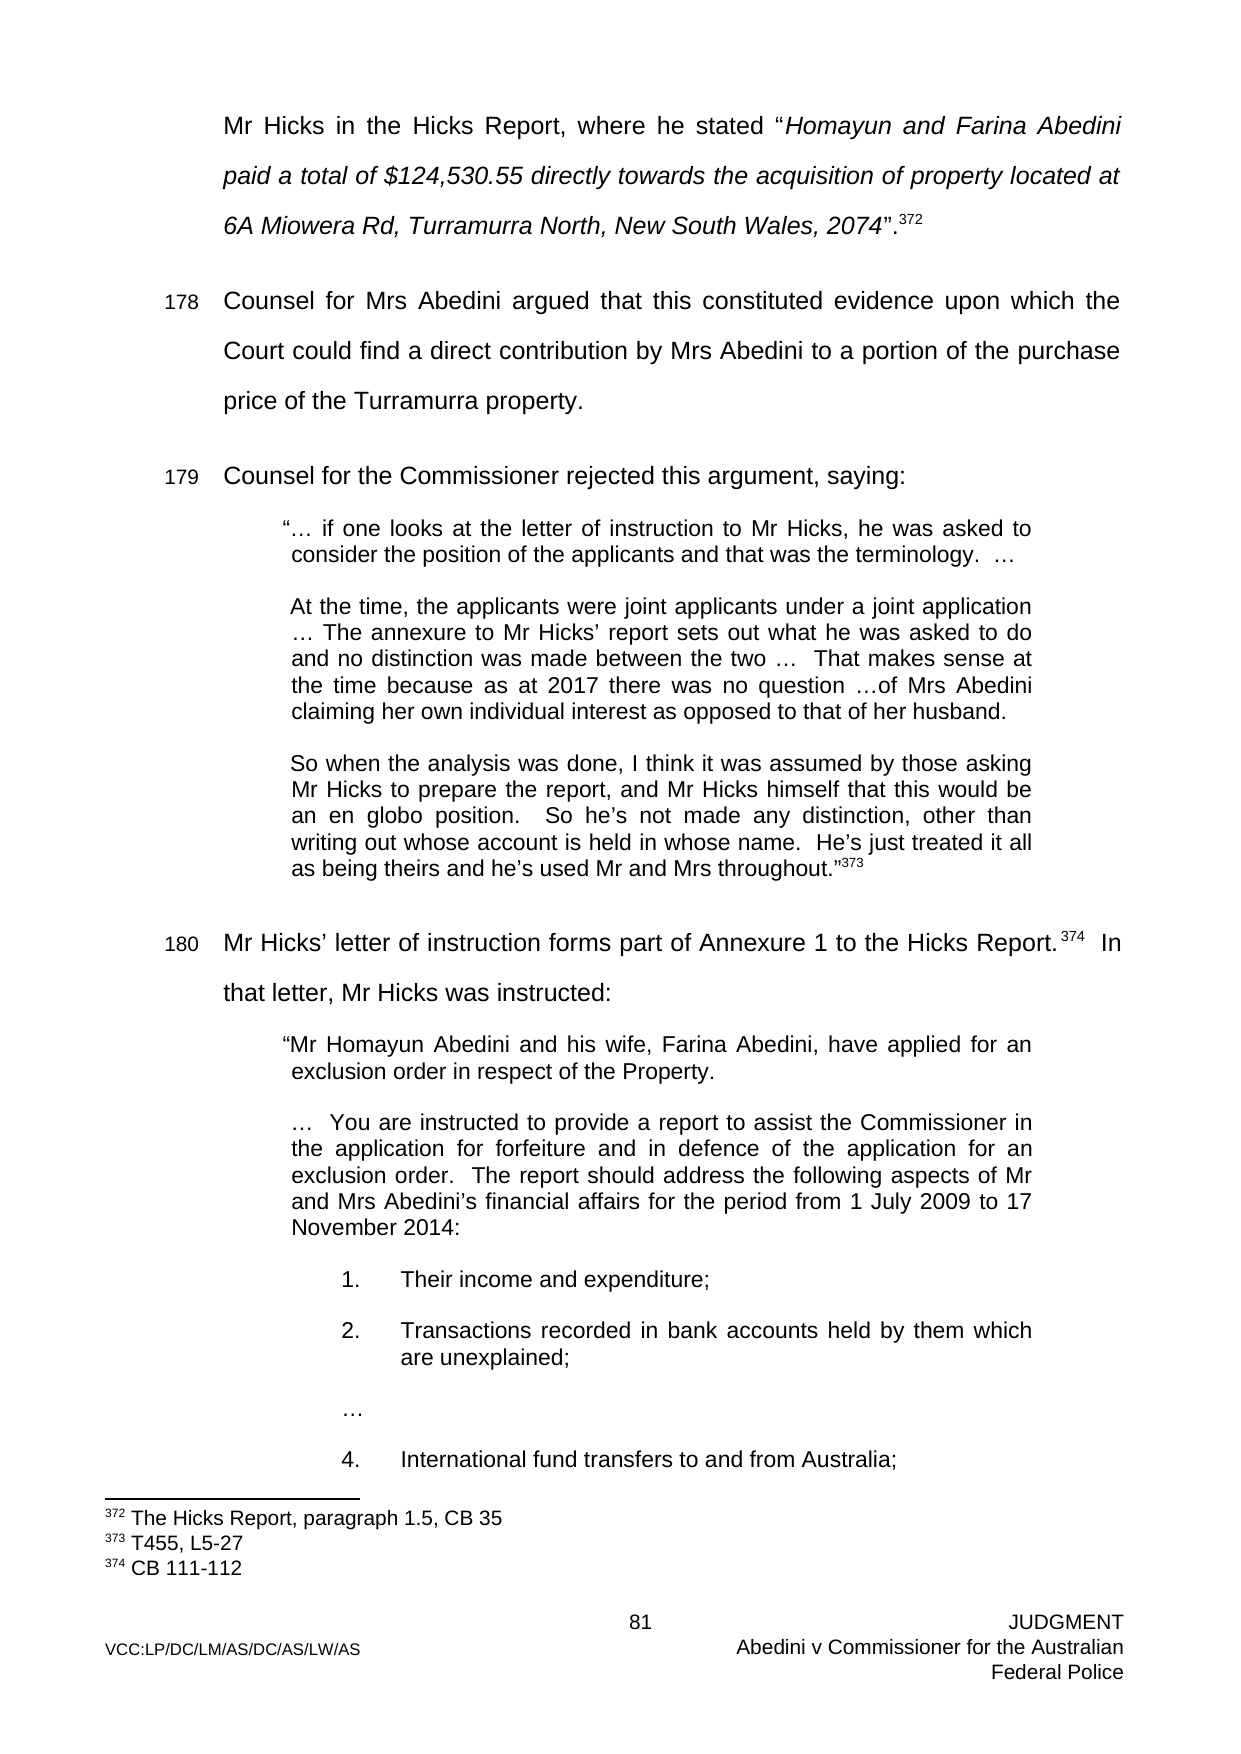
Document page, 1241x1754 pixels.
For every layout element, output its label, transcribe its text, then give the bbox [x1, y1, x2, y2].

text 1. Their income and expenditure; [341, 1266, 1033, 1292]
text … You are instructed to provide a report to assist the Commissioner in the application for forfeiture and in defence of the application for an exclusion order. The report should address the following aspects of Mr and Mrs Abedini’s financial affairs for the period from 1 July 2009 to 17 November 2014: [282, 1109, 1033, 1241]
text So when the analysis was done, I think it was assumed by those asking Mr Hicks to prepare the report, and Mr Hicks himself that this would be an en globo position. So he’s not made any distinction, other than writing out whose account is held in whose name. He’s just treated it all as being theirs and he’s used Mr and Mrs throughout.” [282, 749, 1033, 881]
text 2. Transactions recorded in bank accounts held by them which are unexplained; [341, 1317, 1033, 1370]
text Counsel for Mrs Abedini argued that this constituted evidence upon which the Court could find a direct contribution by Mrs Abedini to a portion of the purchase price of the Turramurra property. [164, 265, 1122, 415]
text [164, 90, 1122, 240]
text 4. International fund transfers to and from Australia; [341, 1446, 1033, 1472]
text Counsel for the Commissioner rejected this argument, saying: [164, 440, 1122, 490]
text “… if one looks at the letter of instruction to Mr Hicks, he was asked to consider the position of the applicants and that was the terminology. … [282, 515, 1033, 568]
text At the time, the applicants were joint applicants under a joint application … The annexure to Mr Hicks’ report sets out what he was asked to do and no distinction was made between the two … That makes sense at the time because as at 2017 there was no question …of Mrs Abedini claiming her own individual interest as opposed to that of her husband. [282, 593, 1033, 724]
text Mr Hicks’ letter of instruction forms part of Annexure 1 to the Hicks Report. In that letter, Mr Hicks was instructed: [164, 906, 1122, 1006]
text “Mr Homayun Abedini and his wife, Farina Abedini, have applied for an exclusion order in respect of the Property. [282, 1031, 1033, 1084]
text … [341, 1395, 1033, 1421]
